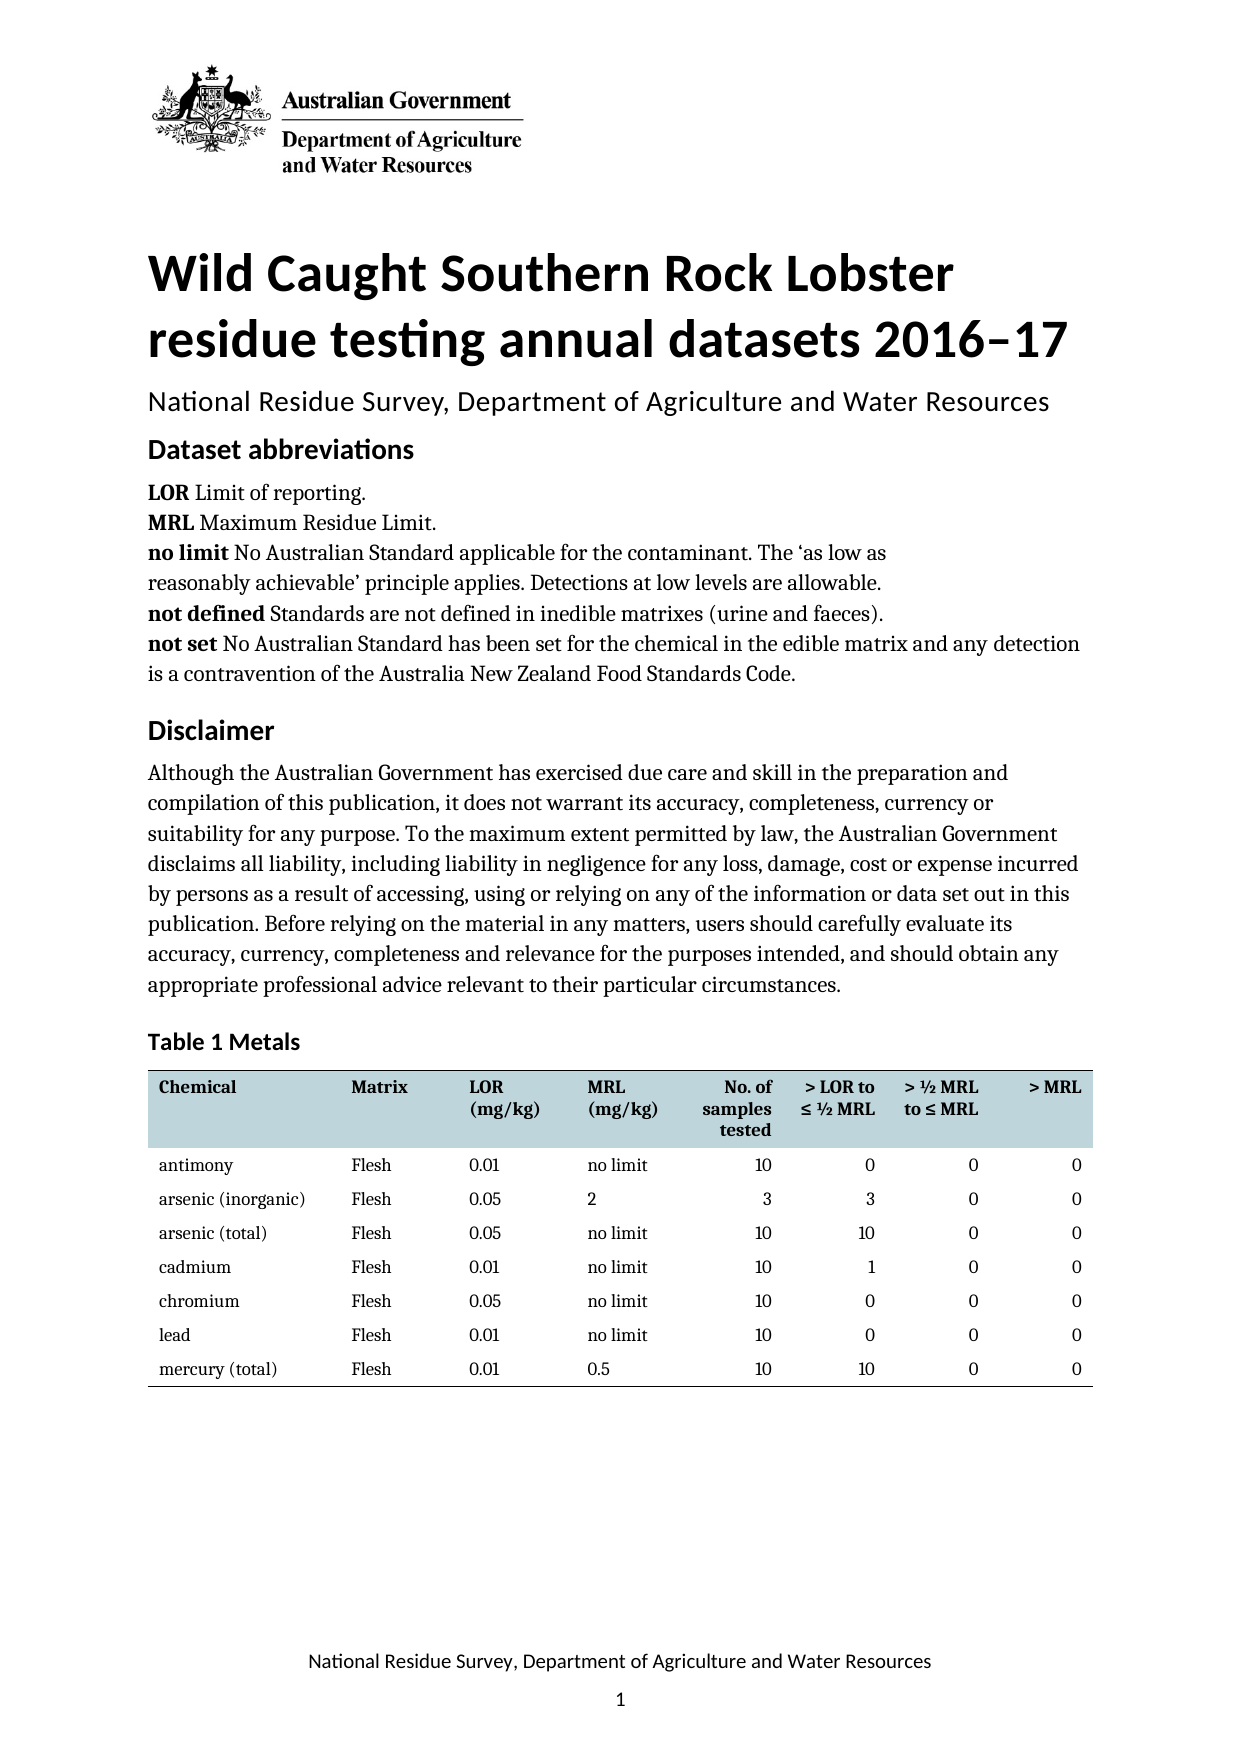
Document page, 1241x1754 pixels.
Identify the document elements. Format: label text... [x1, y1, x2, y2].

text Although the Australian Government has exercised due care and skill in the preparation and compilation of this publication, it does not warrant its accuracy, completeness, currency or suitability for any purpose. To the maximum extent permitted by law, the Australian Government disclaims all liability, including liability in negligence for any loss, damage, cost or expense incurred by persons as a result of accessing, using or relying on any of the information or data set out in this publication. Before relying on the material in any matters, users should carefully evaluate its accuracy, currency, completeness and relevance for the purposes intended, and should obtain any appropriate professional advice relevant to their particular circumstances. [148, 760, 1092, 998]
table_header LOR (mg/kg) [458, 1071, 576, 1148]
subtitle National Residue Survey, Department of Agriculture and Water Resources [148, 383, 1092, 419]
table_cell arsenic (inorganic) [148, 1182, 340, 1216]
table_header MRL (mg/kg) [576, 1071, 679, 1148]
table_cell 0.01 [458, 1318, 576, 1352]
table_cell 0 [989, 1318, 1093, 1352]
table_cell mercury (total) [148, 1352, 340, 1386]
table_cell 10 [783, 1352, 886, 1386]
subtitle Wild Caught Southern Rock Lobster residue testing annual datasets 2016–17 [148, 238, 1092, 371]
table_cell no limit [576, 1250, 679, 1284]
text Table 1 Metals [148, 1027, 1092, 1057]
table_cell 0 [886, 1284, 989, 1318]
table_cell 0.05 [458, 1216, 576, 1250]
table_cell Flesh [340, 1352, 458, 1386]
table_cell 0.05 [458, 1284, 576, 1318]
table_cell 0 [783, 1148, 886, 1182]
table_cell 0 [783, 1318, 886, 1352]
table_cell 0 [989, 1352, 1093, 1386]
table_header No. of samples tested [679, 1071, 783, 1148]
table_cell 10 [679, 1352, 783, 1386]
table_cell 10 [679, 1216, 783, 1250]
table_cell 3 [679, 1182, 783, 1216]
table_cell 3 [783, 1182, 886, 1216]
table_cell Flesh [340, 1318, 458, 1352]
table_cell 0 [886, 1216, 989, 1250]
table_cell arsenic (total) [148, 1216, 340, 1250]
table_cell 0 [783, 1284, 886, 1318]
table_cell 0 [989, 1182, 1093, 1216]
table_cell 10 [783, 1216, 886, 1250]
table_header Chemical [148, 1071, 340, 1148]
table_cell 10 [679, 1148, 783, 1182]
text MRL Maximum Residue Limit. [148, 510, 1092, 536]
table_cell chromium [148, 1284, 340, 1318]
table_cell 0 [989, 1216, 1093, 1250]
table_cell no limit [576, 1284, 679, 1318]
table_cell 10 [679, 1284, 783, 1318]
table_cell Flesh [340, 1250, 458, 1284]
table_cell 0 [886, 1182, 989, 1216]
table_cell 2 [576, 1182, 679, 1216]
table_cell 0 [886, 1352, 989, 1386]
table_header > LOR to ≤ ½ MRL [783, 1071, 886, 1148]
table_cell no limit [576, 1216, 679, 1250]
table_cell Flesh [340, 1148, 458, 1182]
table_cell 1 [783, 1250, 886, 1284]
table_cell 0 [989, 1148, 1093, 1182]
table_cell cadmium [148, 1250, 340, 1284]
table_cell 0.01 [458, 1250, 576, 1284]
table_cell 0 [989, 1284, 1093, 1318]
table_cell 10 [679, 1250, 783, 1284]
table_cell 0 [886, 1148, 989, 1182]
table_cell no limit [576, 1148, 679, 1182]
table_cell 0.05 [458, 1182, 576, 1216]
table_cell Flesh [340, 1182, 458, 1216]
table_cell 10 [679, 1318, 783, 1352]
text no limit No Australian Standard applicable for the contaminant. The ‘as low as reasonably achievable’ principle applies. Detections at low levels are allowable. [148, 540, 1092, 596]
subtitle Dataset abbreviations [148, 431, 1092, 467]
text not set No Australian Standard has been set for the chemical in the edible matrix and any detection is a contravention of the Australia New Zealand Food Standards Code. [148, 631, 1092, 687]
table_cell 0.5 [576, 1352, 679, 1386]
table_cell 0 [989, 1250, 1093, 1284]
table_cell 0.01 [458, 1148, 576, 1182]
table_cell lead [148, 1318, 340, 1352]
subtitle Disclaimer [148, 712, 1092, 747]
table_cell 0 [886, 1250, 989, 1284]
table_header > MRL [989, 1071, 1093, 1148]
table_cell 0 [886, 1318, 989, 1352]
table_cell Flesh [340, 1284, 458, 1318]
table_cell 0.01 [458, 1352, 576, 1386]
text LOR Limit of reporting. [148, 479, 1092, 506]
table_cell Flesh [340, 1216, 458, 1250]
table_header Matrix [340, 1071, 458, 1148]
table_cell no limit [576, 1318, 679, 1352]
table_cell antimony [148, 1148, 340, 1182]
text not defined Standards are not defined in inedible matrixes (urine and faeces). [148, 600, 1092, 627]
picture [147, 59, 528, 181]
table_header > ½ MRL to ≤ MRL [886, 1071, 989, 1148]
